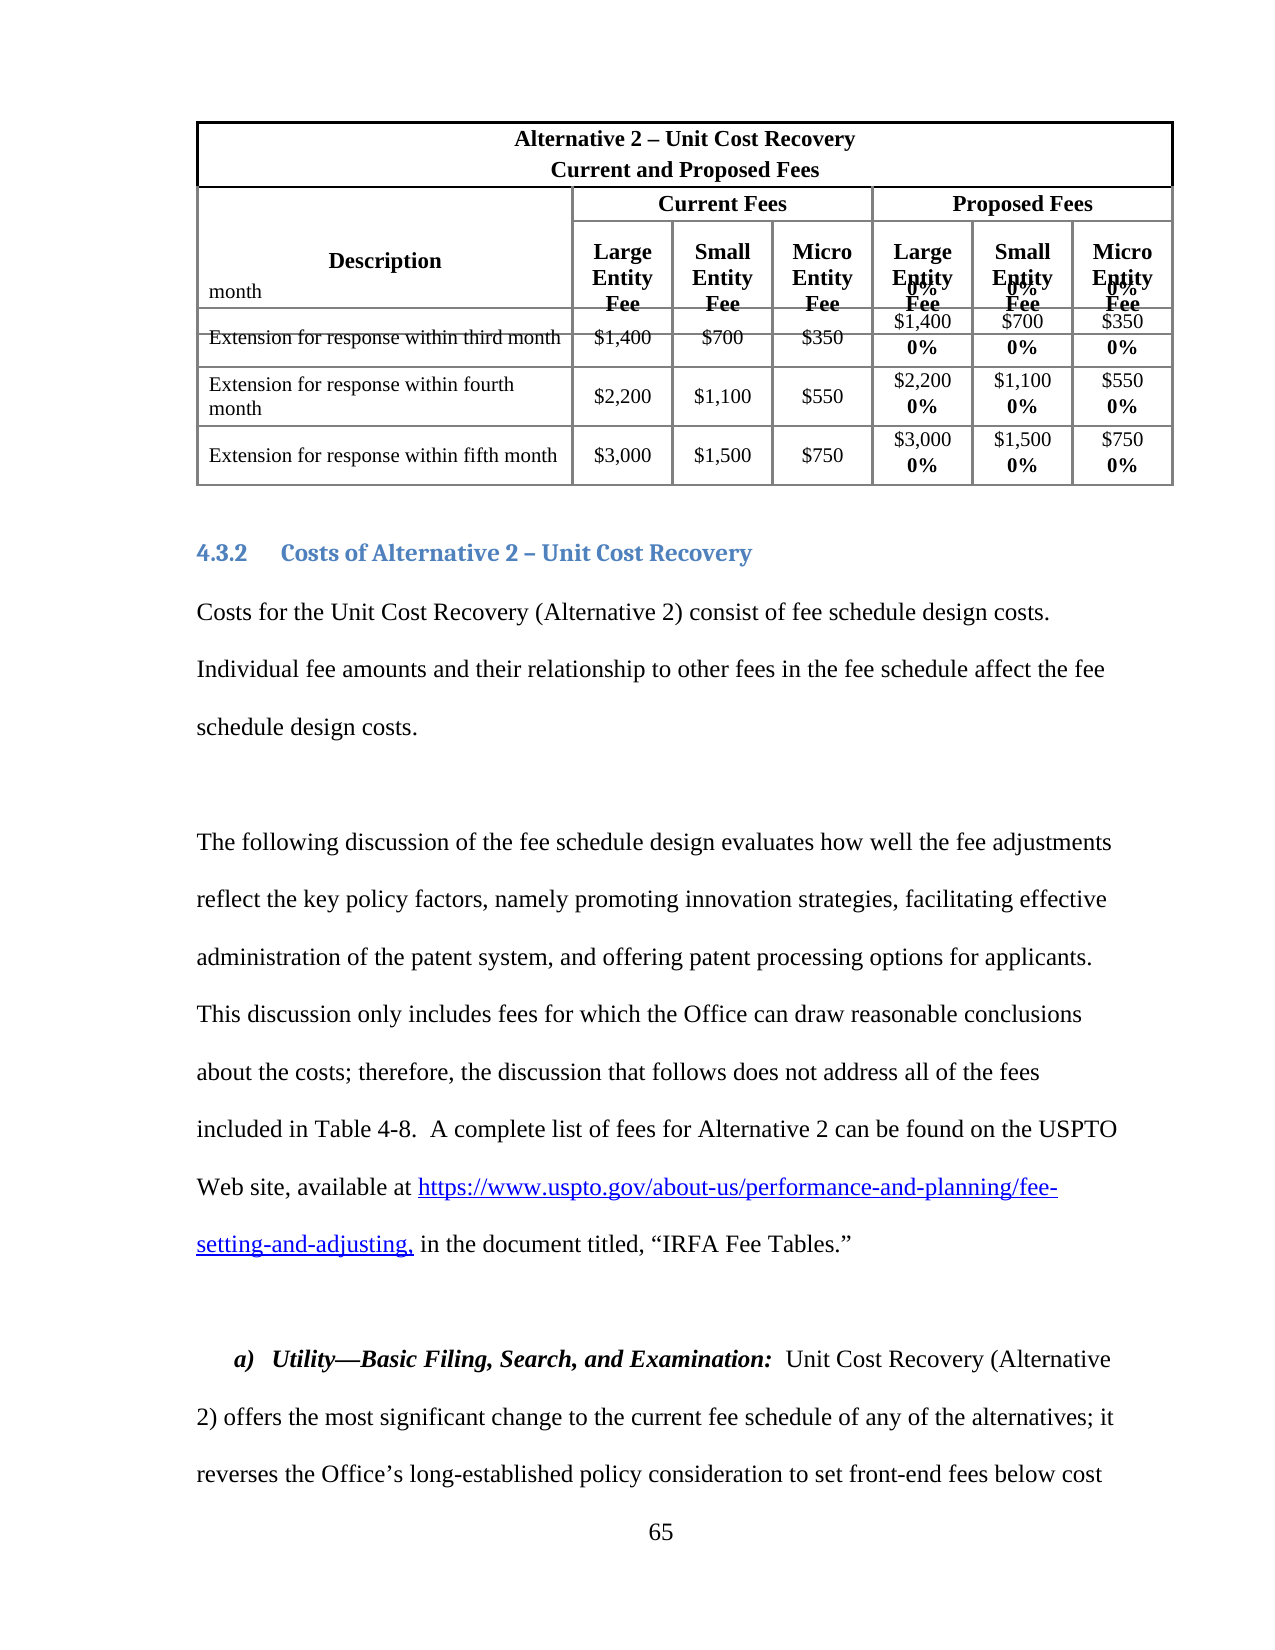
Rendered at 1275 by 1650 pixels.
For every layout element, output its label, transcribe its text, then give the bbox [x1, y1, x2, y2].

table_cell Current and Proposed Fees [199, 153, 1171, 186]
table_cell 0% [874, 335, 971, 366]
table_cell $700 [674, 309, 771, 333]
table_cell Extension for response within third month [199, 335, 571, 366]
table_cell $150 [774, 274, 871, 307]
table_cell $600 [574, 274, 671, 307]
table_cell $750 [774, 427, 871, 483]
table_cell 0% [974, 335, 1071, 366]
table_cell $3,000 [874, 427, 971, 451]
table_cell $1,100 [974, 368, 1071, 392]
table_cell Micro Entity Fee [1074, 222, 1171, 274]
table_cell $1,500 [674, 427, 771, 483]
table_cell $300 [674, 274, 771, 307]
table_cell 0% [874, 392, 971, 424]
table_cell $3,000 [574, 427, 671, 483]
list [196, 1344, 1125, 1488]
table_cell Large Entity Fee [874, 222, 971, 274]
table_cell 0% [1074, 392, 1171, 424]
table_cell Small Entity Fee [974, 222, 1071, 274]
table_cell $350 [774, 335, 871, 366]
table_cell Extension for response within third month [199, 309, 571, 333]
table_cell 0% [874, 451, 971, 483]
table_cell $550 [1074, 368, 1171, 392]
table_cell Proposed Fees [874, 188, 1171, 220]
table_cell $2,200 [874, 368, 971, 392]
table_cell 0% [974, 274, 1071, 307]
table_cell Large Entity Fee [574, 222, 671, 274]
table_cell 0% [1074, 274, 1171, 307]
table_cell 0% [974, 392, 1071, 424]
table_cell Current Fees [574, 188, 871, 220]
table_cell Extension for response within fourth month [199, 368, 571, 424]
table_cell Description [199, 188, 571, 274]
text Costs for the Unit Cost Recovery (Alternative 2) consist of fee schedule design costs. Individual fee amounts and their relationship to other fees in the fee schedule affect the fee schedule design costs. [196, 597, 1125, 741]
table_cell 0% [1074, 451, 1171, 483]
table_cell $1,400 [574, 335, 671, 366]
table_header Alternative 2 – Unit Cost Recovery [199, 124, 1171, 153]
table_cell 0% [1074, 335, 1171, 366]
table_cell 0% [874, 274, 971, 307]
table_cell $550 [774, 368, 871, 424]
table_cell $350 [774, 309, 871, 333]
table_cell Extension for response within fifth month [199, 427, 571, 483]
table_cell $750 [1074, 427, 1171, 451]
table_cell $1,100 [674, 368, 771, 424]
table_cell $350 [1074, 309, 1171, 333]
table_cell $700 [974, 309, 1071, 333]
table_cell $700 [674, 335, 771, 366]
table_cell $1,400 [874, 309, 971, 333]
table_cell 0% [974, 451, 1071, 483]
text The following discussion of the fee schedule design evaluates how well the fee adjustments reflect the key policy factors, namely promoting innovation strategies, facilitating effective administration of the patent system, and offering patent processing options for applicants. This discussion only includes fees for which the Office can draw reasonable conclusions about the costs; therefore, the discussion that follows does not address all of the fees included in Table 4-8. A complete list of fees for Alternative 2 can be found on the USPTO Web site, available at https://www.uspto.gov/about-us/performance-and-planning/fee-setting-and-adjusting, in the document titled, “IRFA Fee Tables.” [196, 827, 1125, 1258]
table_cell $1,400 [574, 309, 671, 333]
table_cell Extension for response within second month [199, 274, 571, 307]
table_cell $2,200 [574, 368, 671, 424]
table_cell Micro Entity Fee [774, 222, 871, 274]
table_cell $1,500 [974, 427, 1071, 451]
subtitle Costs of Alternative 2 – Unit Cost Recovery [196, 539, 1125, 568]
table_cell Small Entity Fee [674, 222, 771, 274]
